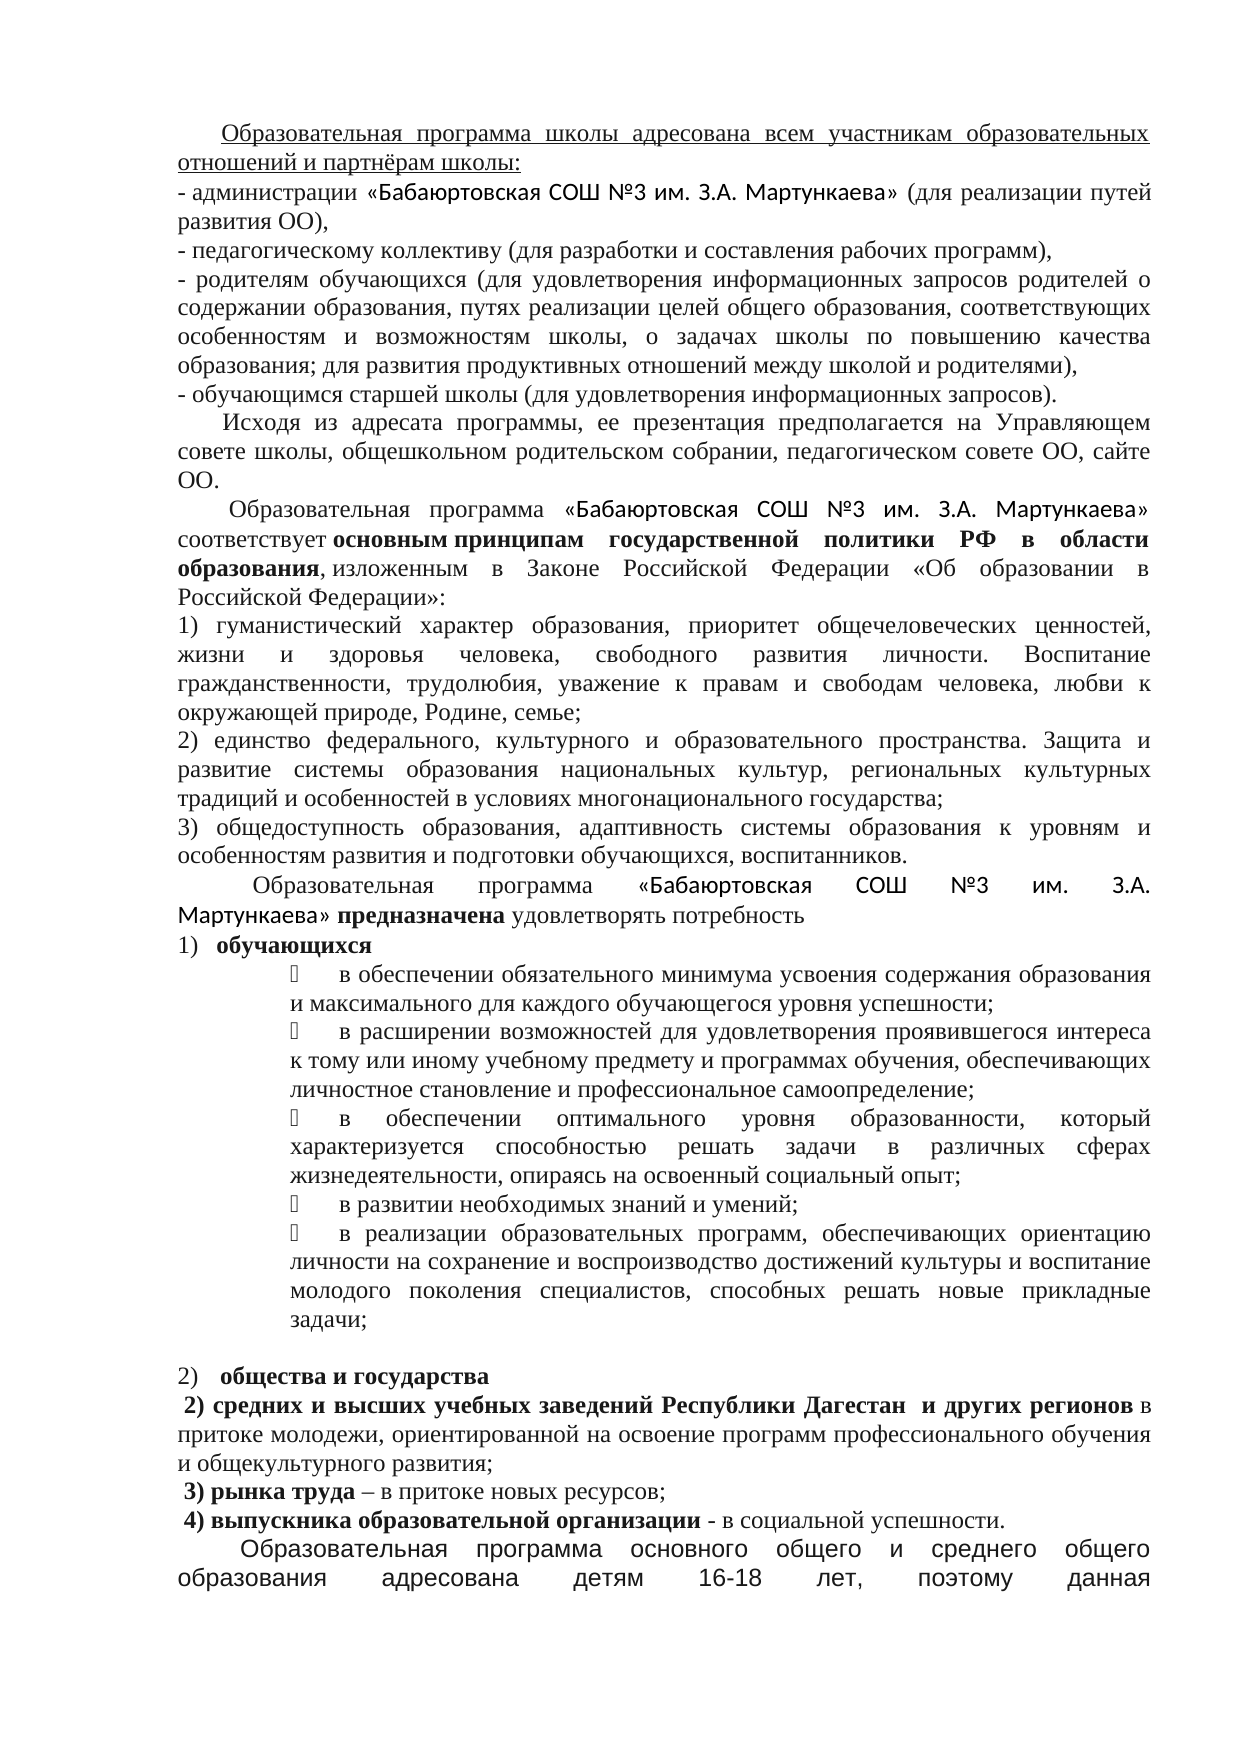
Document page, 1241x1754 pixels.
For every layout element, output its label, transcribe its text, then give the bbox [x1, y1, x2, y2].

text Образовательная программа школы адресована всем участникам образовательных отношений и партнёрам школы: [177, 118, 1149, 176]
text - педагогическому коллективу (для разработки и составления рабочих программ), [177, 235, 1152, 264]
text  в обеспечении обязательного минимума усвоения содержания образования и максимального для каждого обучающегося уровня успешности; [290, 959, 1152, 1016]
text Образовательная программа «Бабаюртовская СОШ №3 им. З.А. Мартункаева» соответствует основным принципам государственной политики РФ в области образования, изложенным в Законе Российской Федерации «Об образовании в Российской Федерации»: [177, 494, 1149, 610]
text 2) единство федерального, культурного и образовательного пространства. Защита и развитие системы образования национальных культур, региональных культурных традиций и особенностей в условиях многонационального государства; [177, 725, 1152, 812]
text 2) средних и высших учебных заведений Республики Дагестан и других регионов в притоке молодежи, ориентированной на освоение программ профессионального обучения и общекультурного развития; [177, 1390, 1152, 1476]
text Образовательная программа «Бабаюртовская СОШ №3 им. З.А. Мартункаева» предназначена удовлетворять потребность [177, 869, 1152, 930]
text  в реализации образовательных программ, обеспечивающих ориентацию личности на сохранение и воспроизводство достижений культуры и воспитание молодого поколения специалистов, способных решать новые прикладные задачи; [290, 1218, 1152, 1333]
text 3) общедоступность образования, адаптивность системы образования к уровням и особенностям развития и подготовки обучающихся, воспитанников. [177, 812, 1152, 869]
text Исходя из адресата программы, ее презентация предполагается на Управляющем совете школы, общешкольном родительском собрании, педагогическом совете ОО, сайте ОО. [177, 407, 1152, 494]
text 2) общества и государства [177, 1361, 1152, 1390]
text - администрации «Бабаюртовская СОШ №3 им. З.А. Мартункаева» (для реализации путей развития ОО), [177, 176, 1152, 235]
text - обучающимся старшей школы (для удовлетворения информационных запросов). [177, 379, 1152, 407]
text 1) обучающихся [177, 930, 1152, 959]
text 3) рынка труда – в притоке новых ресурсов; [177, 1476, 1152, 1505]
text 4) выпускника образовательной организации - в социальной успешности. [177, 1505, 1152, 1534]
text  в развитии необходимых знаний и умений; [290, 1189, 1152, 1218]
text  в расширении возможностей для удовлетворения проявившегося интереса к тому или иному учебному предмету и программах обучения, обеспечивающих личностное становление и профессиональное самоопределение; [290, 1016, 1152, 1103]
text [177, 1534, 1152, 1591]
text 1) гуманистический характер образования, приоритет общечеловеческих ценностей, жизни и здоровья человека, свободного развития личности. Воспитание гражданственности, трудолюбия, уважение к правам и свободам человека, любви к окружающей природе, Родине, семье; [177, 610, 1152, 725]
text - родителям обучающихся (для удовлетворения информационных запросов родителей о содержании образования, путях реализации целей общего образования, соответствующих особенностям и возможностям школы, о задачах школы по повышению качества образования; для развития продуктивных отношений между школой и родителями), [177, 264, 1152, 379]
text  в обеспечении оптимального уровня образованности, который характеризуется способностью решать задачи в различных сферах жизнедеятельности, опираясь на освоенный социальный опыт; [290, 1103, 1152, 1189]
